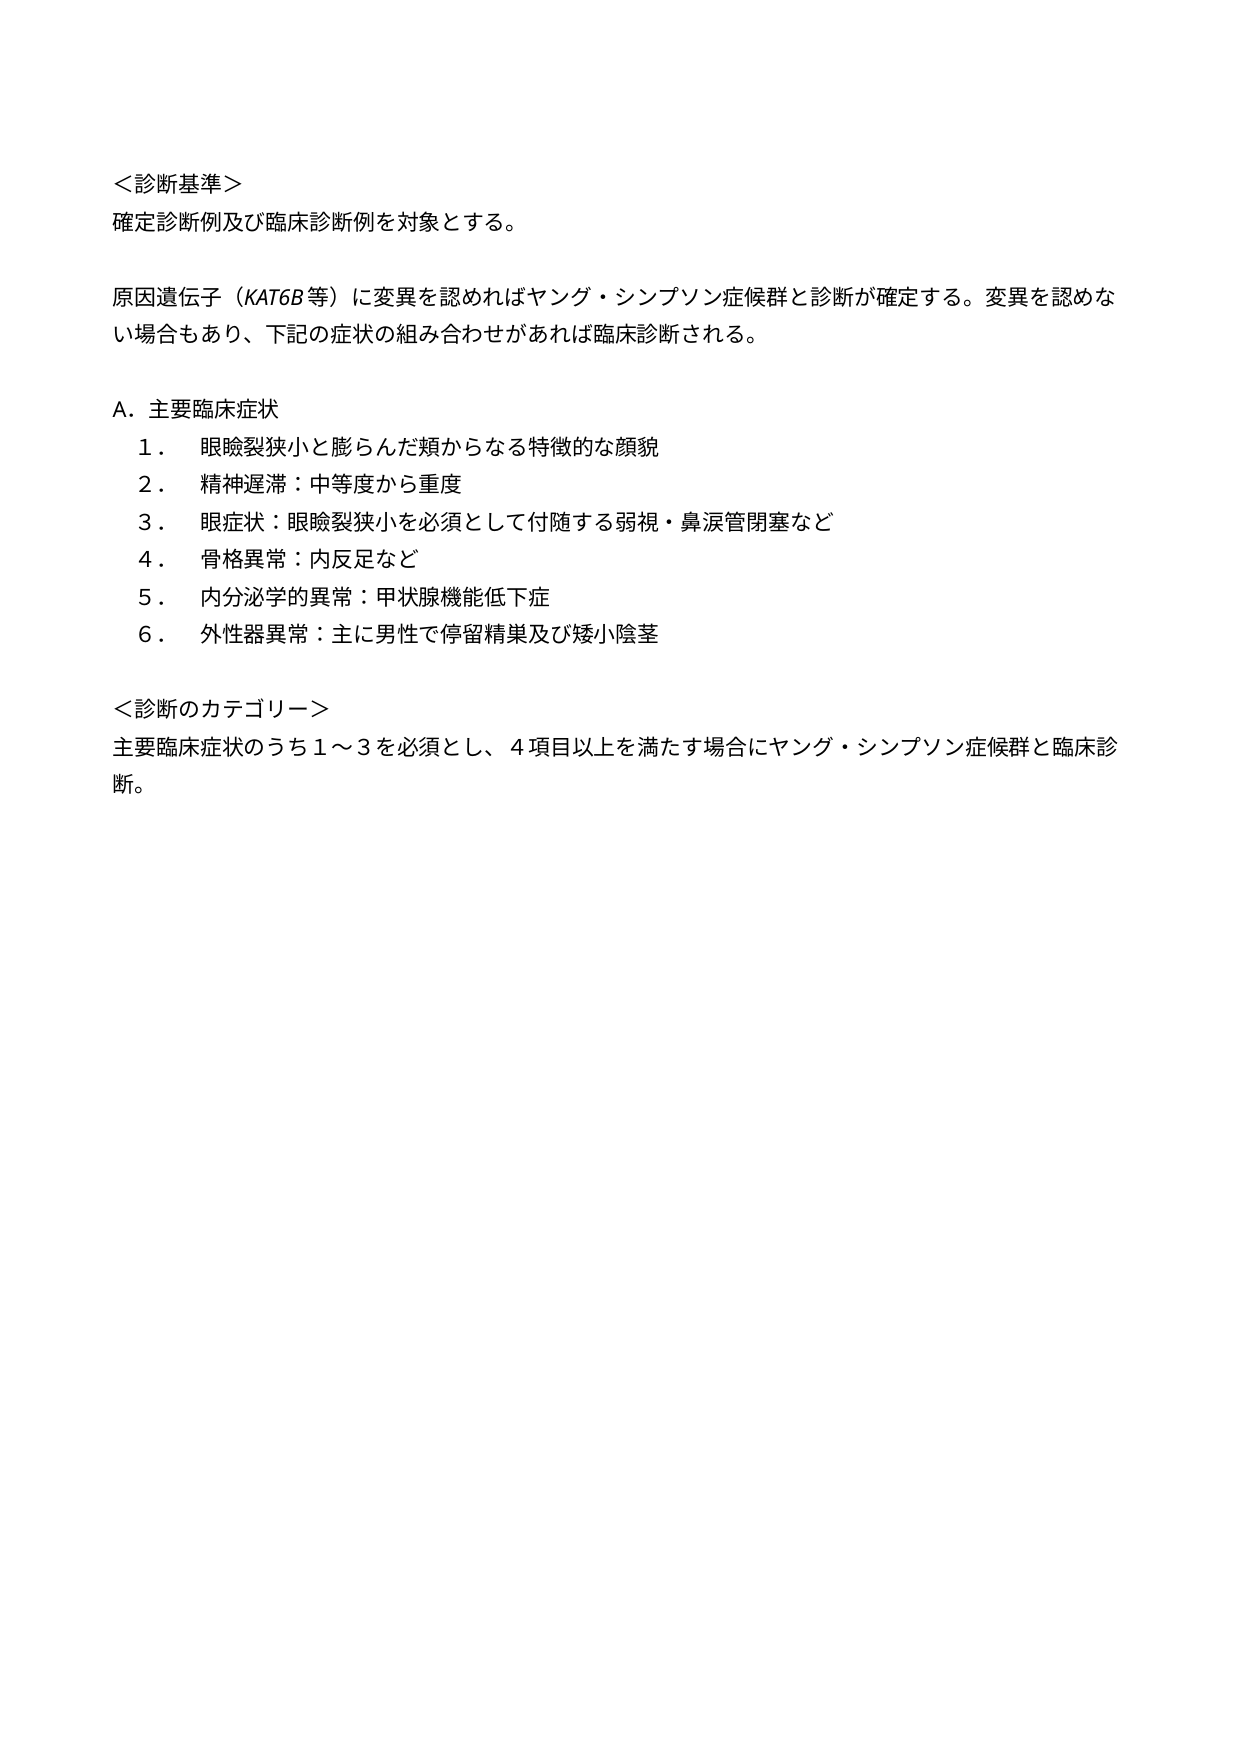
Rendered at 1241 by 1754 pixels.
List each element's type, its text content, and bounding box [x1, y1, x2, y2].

text 確定診断例及び臨床診断例を対象とする。 [112, 202, 1128, 239]
text ＜診断基準＞ [112, 164, 1128, 202]
text ＜診断のカテゴリー＞ [112, 689, 1128, 727]
list 眼瞼裂狭小と膨らんだ頬からなる特徴的な顔貌 [134, 427, 1128, 464]
text A．主要臨床症状 [112, 389, 1128, 427]
list 骨格異常：内反足など [134, 539, 1128, 577]
list 精神遅滞：中等度から重度 [134, 464, 1128, 502]
list 外性器異常：主に男性で停留精巣及び矮小陰茎 [134, 614, 1128, 652]
list 内分泌学的異常：甲状腺機能低下症 [134, 577, 1128, 614]
text 主要臨床症状のうち１～３を必須とし、４項目以上を満たす場合にヤング・シンプソン症候群と臨床診断。 [112, 727, 1128, 802]
list 眼症状：眼瞼裂狭小を必須として付随する弱視・鼻涙管閉塞など [134, 502, 1128, 539]
text 原因遺伝子（KAT6B等）に変異を認めればヤング・シンプソン症候群と診断が確定する。変異を認めない場合もあり、下記の症状の組み合わせがあれば臨床診断される。 [112, 277, 1128, 352]
